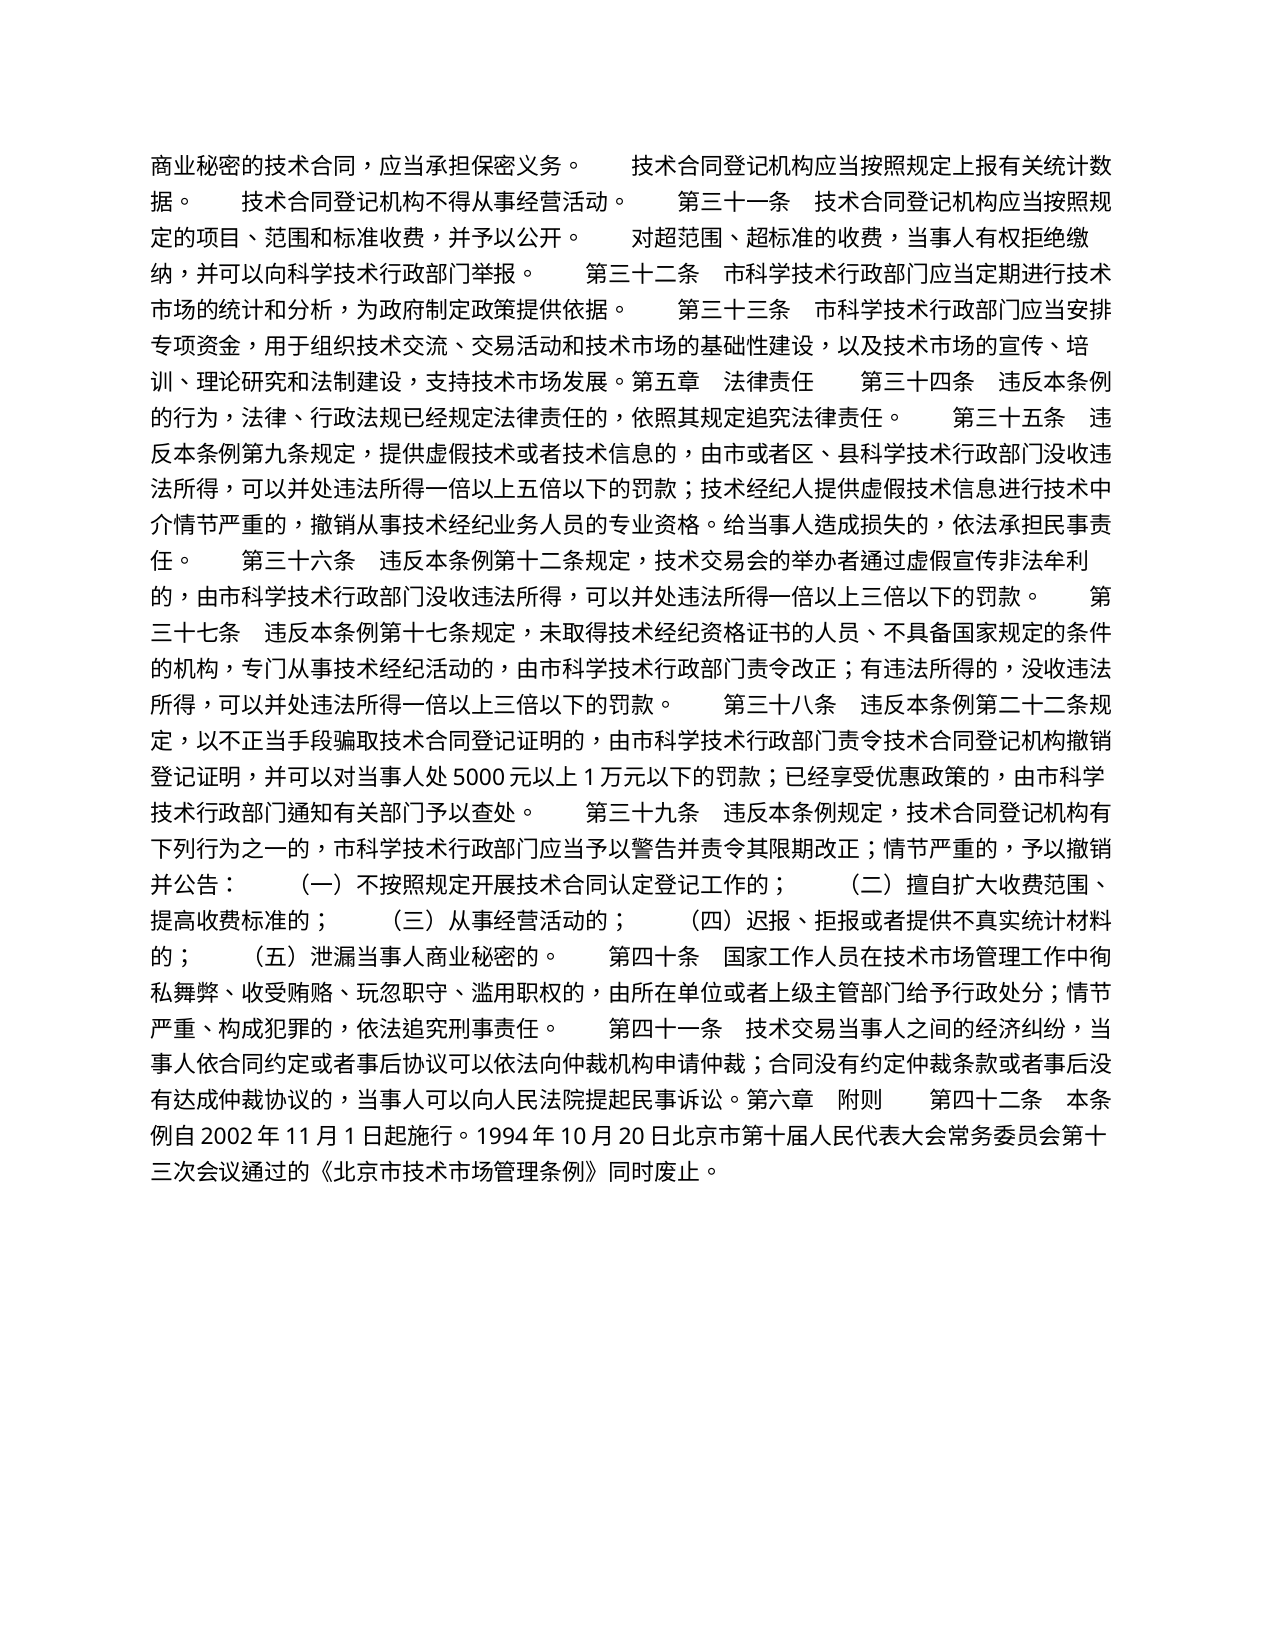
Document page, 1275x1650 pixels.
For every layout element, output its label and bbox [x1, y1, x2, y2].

text [150, 150, 1125, 1187]
